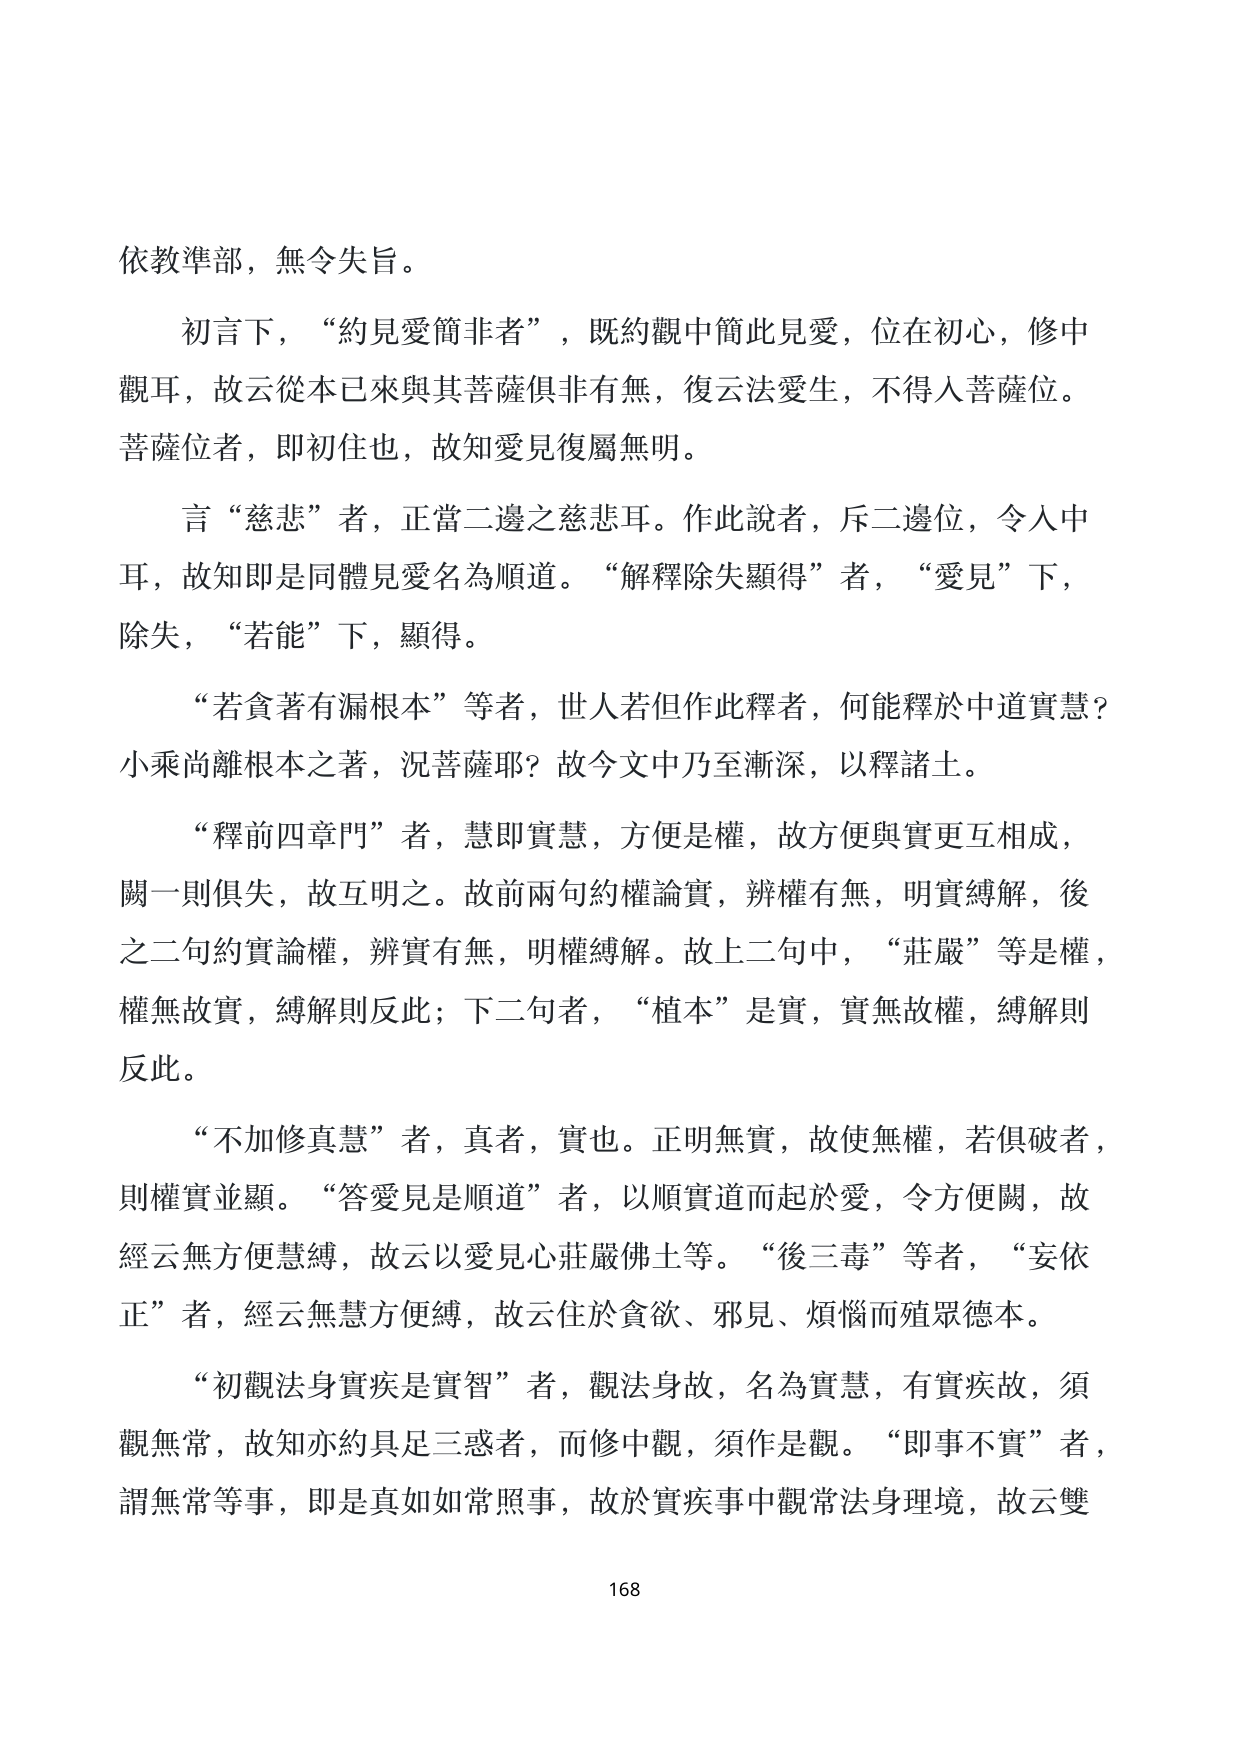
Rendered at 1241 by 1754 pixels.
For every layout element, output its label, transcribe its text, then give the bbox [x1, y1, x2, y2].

text “釋前四章門”者，慧即實慧，方便是權，故方便與實更互相成，闕一則俱失，故互明之。故前兩句約權論實，辨權有無，明實縛解，後之二句約實論權，辨實有無，明權縛解。故上二句中，“莊嚴”等是權，權無故實，縛解則反此；下二句者，“植本”是實，實無故權，縛解則反此。 [118, 799, 1092, 1091]
text “初觀法身實疾是實智”者，觀法身故，名為實慧，有實疾故，須觀無常，故知亦約具足三惑者，而修中觀，須作是觀。“即事不實”者，謂無常等事，即是真如如常照事，故於實疾事中觀常法身理境，故云雙遊。 [118, 1349, 1092, 1524]
text “不加修真慧”者，真者，實也。正明無實，故使無權，若俱破者，則權實並顯。“答愛見是順道”者，以順實道而起於愛，令方便闕，故經云無方便慧縛，故云以愛見心莊嚴佛土等。“後三毒”等者，“妄依正”者，經云無慧方便縛，故云住於貪欲、邪見、煩惱而殖眾德本。 [118, 1104, 1092, 1337]
text “若貪著有漏根本”等者，世人若但作此釋者，何能釋於中道實慧？小乘尚離根本之著，況菩薩耶？故今文中乃至漸深，以釋諸土。 [118, 670, 1092, 787]
text 初言下，“約見愛簡非者”，既約觀中簡此見愛，位在初心，修中觀耳，故云從本已來與其菩薩俱非有無，復云法愛生，不得入菩薩位。菩薩位者，即初住也，故知愛見復屬無明。 [118, 295, 1092, 470]
text 言“慈悲”者，正當二邊之慈悲耳。作此說者，斥二邊位，令入中耳，故知即是同體見愛名為順道。“解釋除失顯得”者，“愛見”下，除失，“若能”下，顯得。 [118, 483, 1092, 658]
